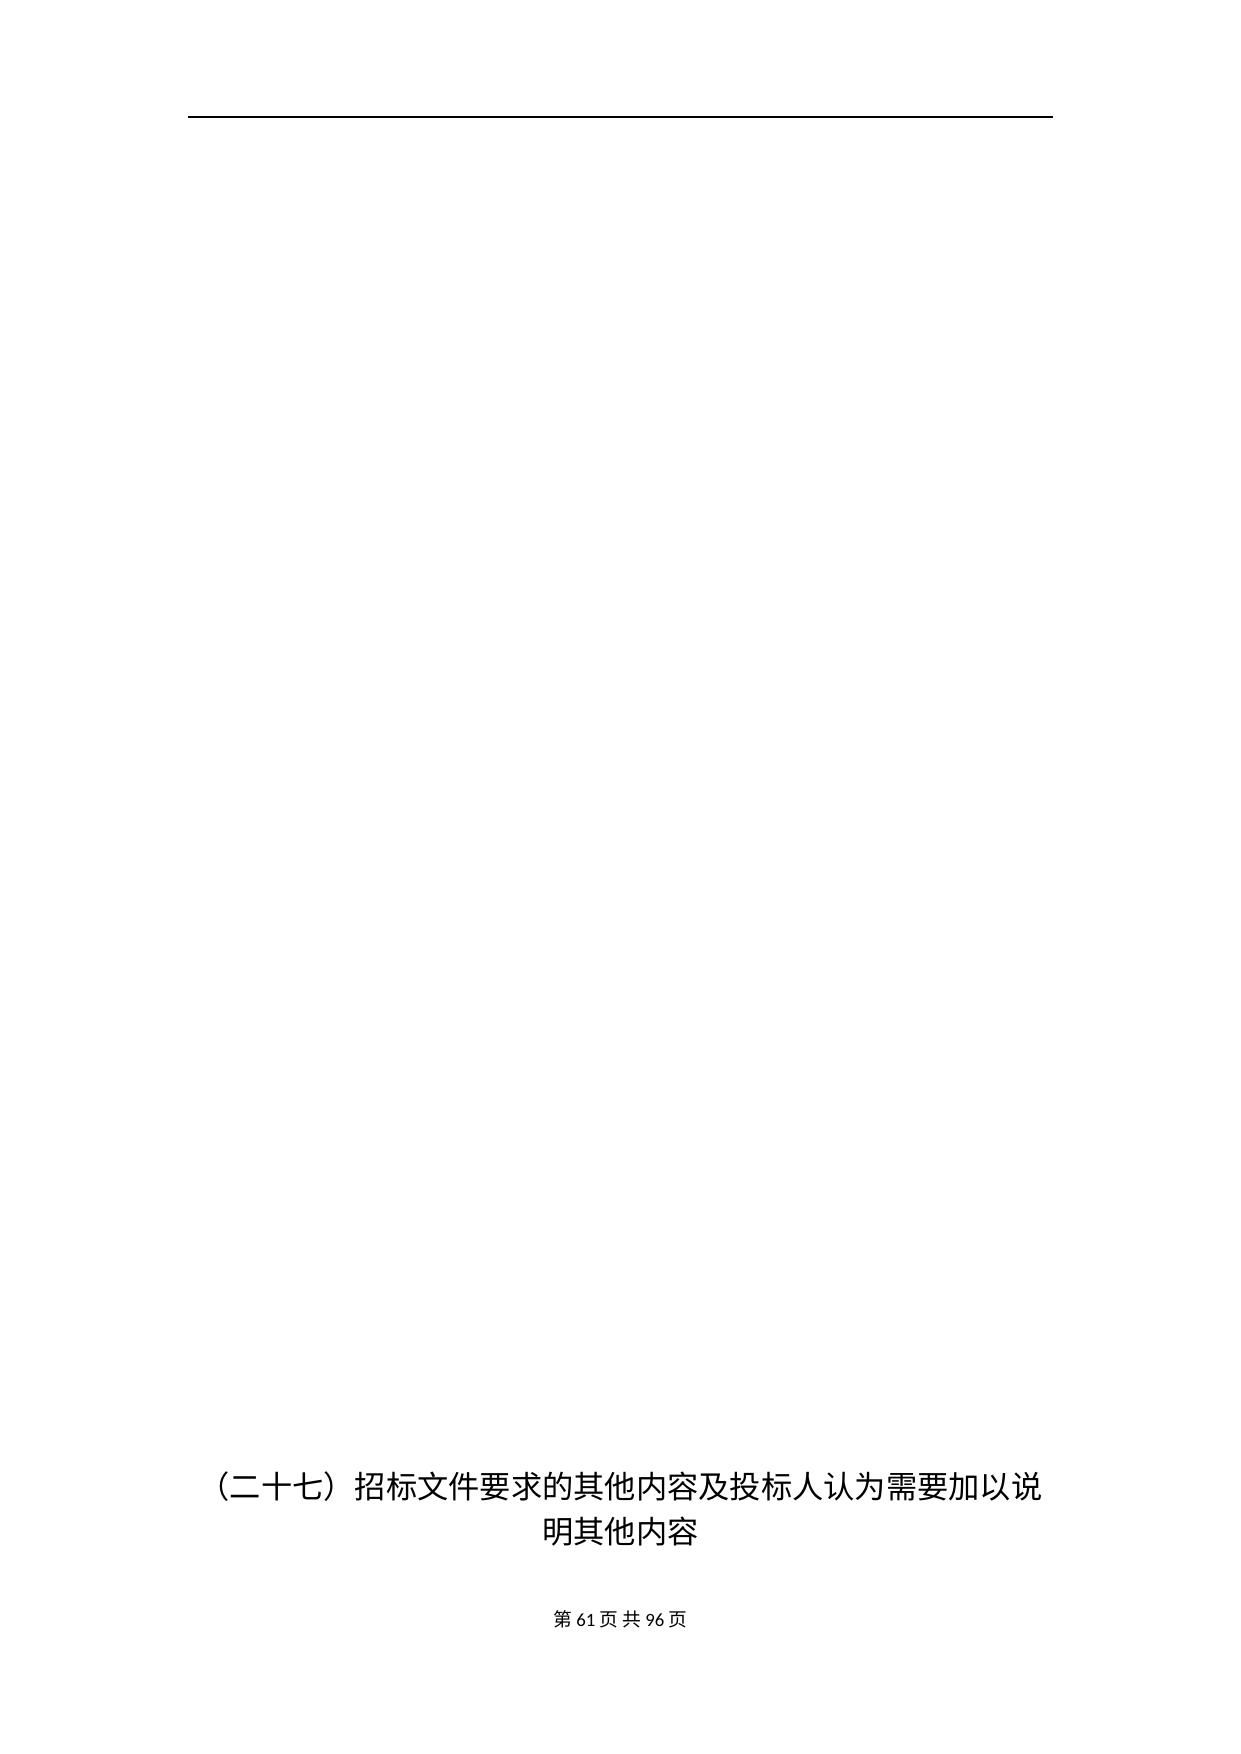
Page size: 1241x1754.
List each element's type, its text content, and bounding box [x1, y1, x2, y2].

text （二十七）招标文件要求的其他内容及投标人认为需要加以说明其他内容 [187, 1462, 1053, 1552]
